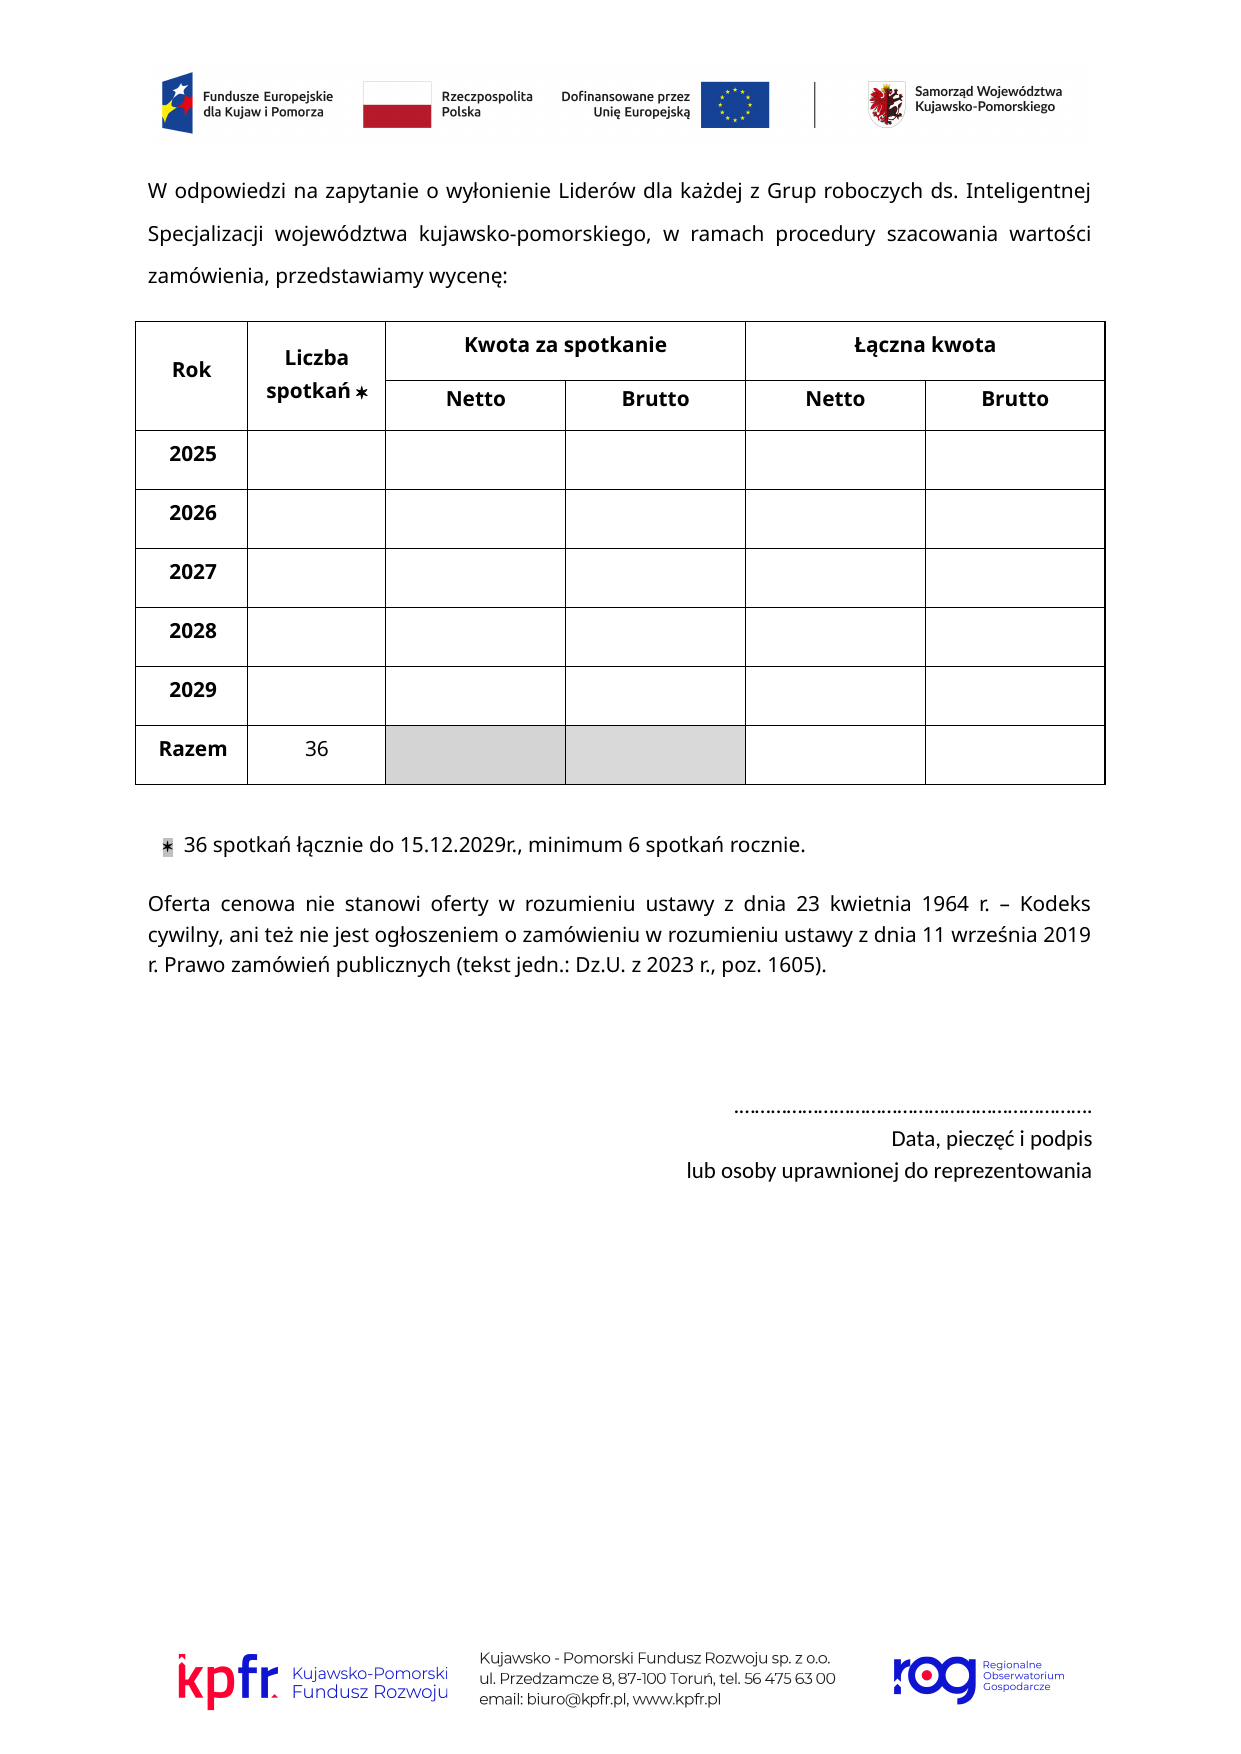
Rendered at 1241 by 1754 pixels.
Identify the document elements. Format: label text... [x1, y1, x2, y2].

table_cell [926, 726, 1104, 784]
table_cell Netto [746, 381, 925, 429]
table_cell [248, 490, 385, 548]
table_cell [248, 431, 385, 489]
text 36 spotkań łącznie do 15.12.2029r., minimum 6 spotkań rocznie. [162, 830, 1093, 858]
table_header Kwota za spotkanie [386, 322, 745, 380]
table_header Liczba spotkań [248, 322, 385, 429]
table_cell [746, 431, 925, 489]
table_cell [386, 431, 565, 489]
table_cell 2027 [136, 549, 247, 607]
table_cell [566, 490, 745, 548]
table_cell 2026 [136, 490, 247, 548]
table_cell [926, 608, 1104, 666]
text W odpowiedzi na zapytanie o wyłonienie Liderów dla każdej z Grup roboczych ds. Inteligentnej Specjalizacji województwa kujawsko-pomorskiego, w ramach procedury szacowania wartości zamówienia, przedstawiamy wycenę: [148, 176, 1093, 290]
table_cell [746, 667, 925, 725]
picture [479, 1625, 847, 1735]
table_cell 2028 [136, 608, 247, 666]
table_header Łączna kwota [746, 322, 1104, 380]
table_cell [746, 549, 925, 607]
table_cell Razem [136, 726, 247, 784]
text lub osoby uprawnionej do reprezentowania [148, 1156, 1093, 1184]
table_cell [566, 667, 745, 725]
table_cell Netto [386, 381, 565, 429]
table_header Rok [136, 322, 247, 429]
table_cell [248, 667, 385, 725]
table_cell [386, 726, 565, 784]
table_cell Brutto [566, 381, 745, 429]
table_cell [386, 667, 565, 725]
table_cell [386, 608, 565, 666]
table_cell [926, 667, 1104, 725]
text Data, pieczęć i podpis [148, 1124, 1093, 1152]
table_cell [566, 431, 745, 489]
text Oferta cenowa nie stanowi oferty w rozumieniu ustawy z dnia 23 kwietnia 1964 r. – Kodeks cywilny, ani też nie jest ogłoszeniem o zamówieniu w rozumieniu ustawy z dnia 11 września 2019 r. Prawo zamówień publicznych (tekst jedn.: Dz.U. z 2023 r., poz. 1605). [148, 889, 1093, 979]
table_cell [746, 726, 925, 784]
table_cell [566, 608, 745, 666]
table_cell 2029 [136, 667, 247, 725]
picture [147, 59, 1092, 149]
picture [865, 1615, 1093, 1746]
table_cell [248, 549, 385, 607]
table_cell [386, 490, 565, 548]
table_cell [746, 490, 925, 548]
table_cell [926, 431, 1104, 489]
table_cell [746, 608, 925, 666]
table_cell [926, 549, 1104, 607]
table_cell [926, 490, 1104, 548]
table_cell 36 [248, 726, 385, 784]
table_cell [566, 549, 745, 607]
table_cell [386, 549, 565, 607]
table_cell 2025 [136, 431, 247, 489]
table_cell [566, 726, 745, 784]
picture [147, 1622, 477, 1740]
text .…………………………………………………………. [148, 1092, 1093, 1120]
table_cell Brutto [926, 381, 1104, 429]
table_cell [248, 608, 385, 666]
